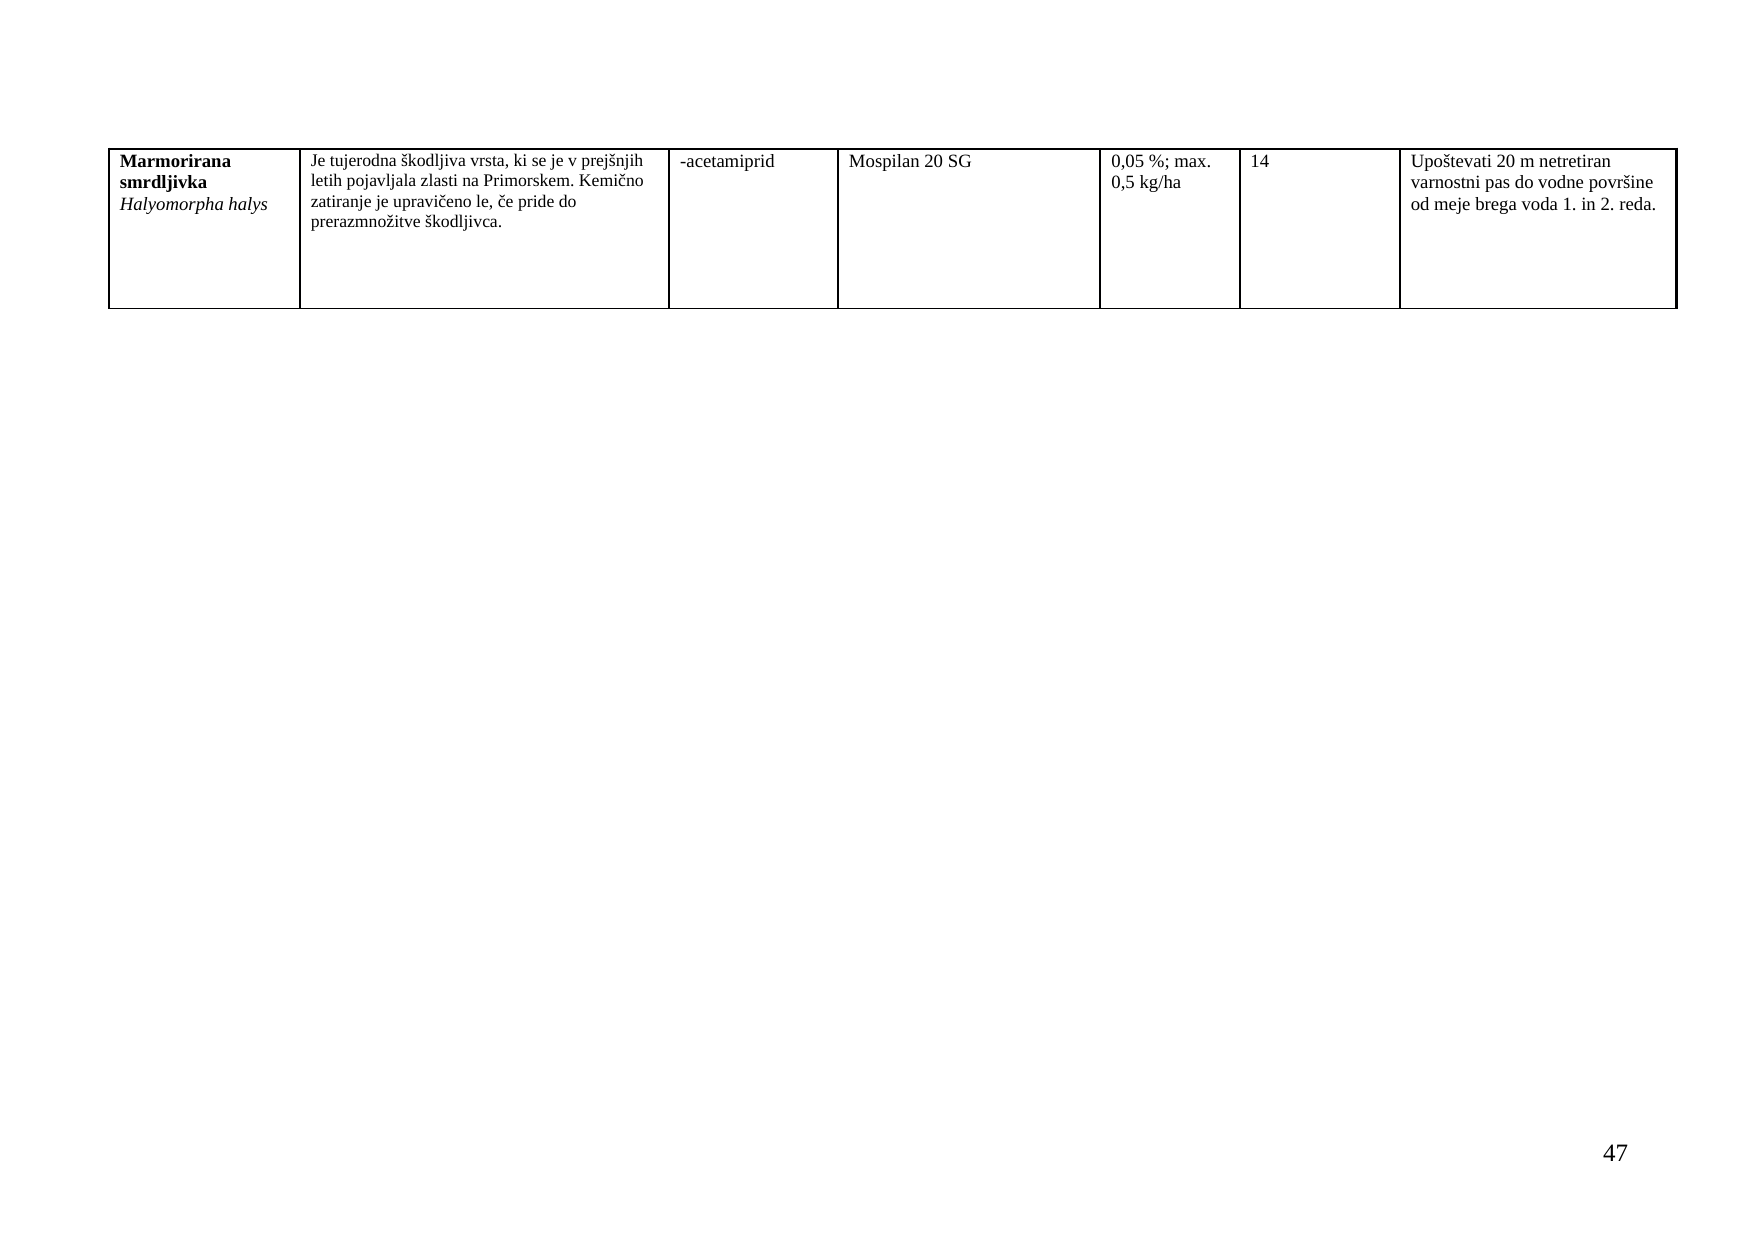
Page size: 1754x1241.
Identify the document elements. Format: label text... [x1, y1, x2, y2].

table_cell Marmorirana smrdljivka Halyomorpha halys [110, 150, 299, 308]
table_cell Upoštevati 20 m netretiran varnostni pas do vodne površine od meje brega voda 1. in 2. reda. [1401, 150, 1675, 308]
table_cell 0,05 %; max. 0,5 kg/ha [1101, 150, 1239, 308]
table_cell -acetamiprid [670, 150, 837, 308]
table_cell Mospilan 20 SG [839, 150, 1099, 308]
table_cell 14 [1241, 150, 1399, 308]
table_cell Je tujerodna škodljiva vrsta, ki se je v prejšnjih letih pojavljala zlasti na Primorskem. Kemično zatiranje je upravičeno le, če pride do prerazmnožitve škodljivca. [301, 150, 668, 308]
